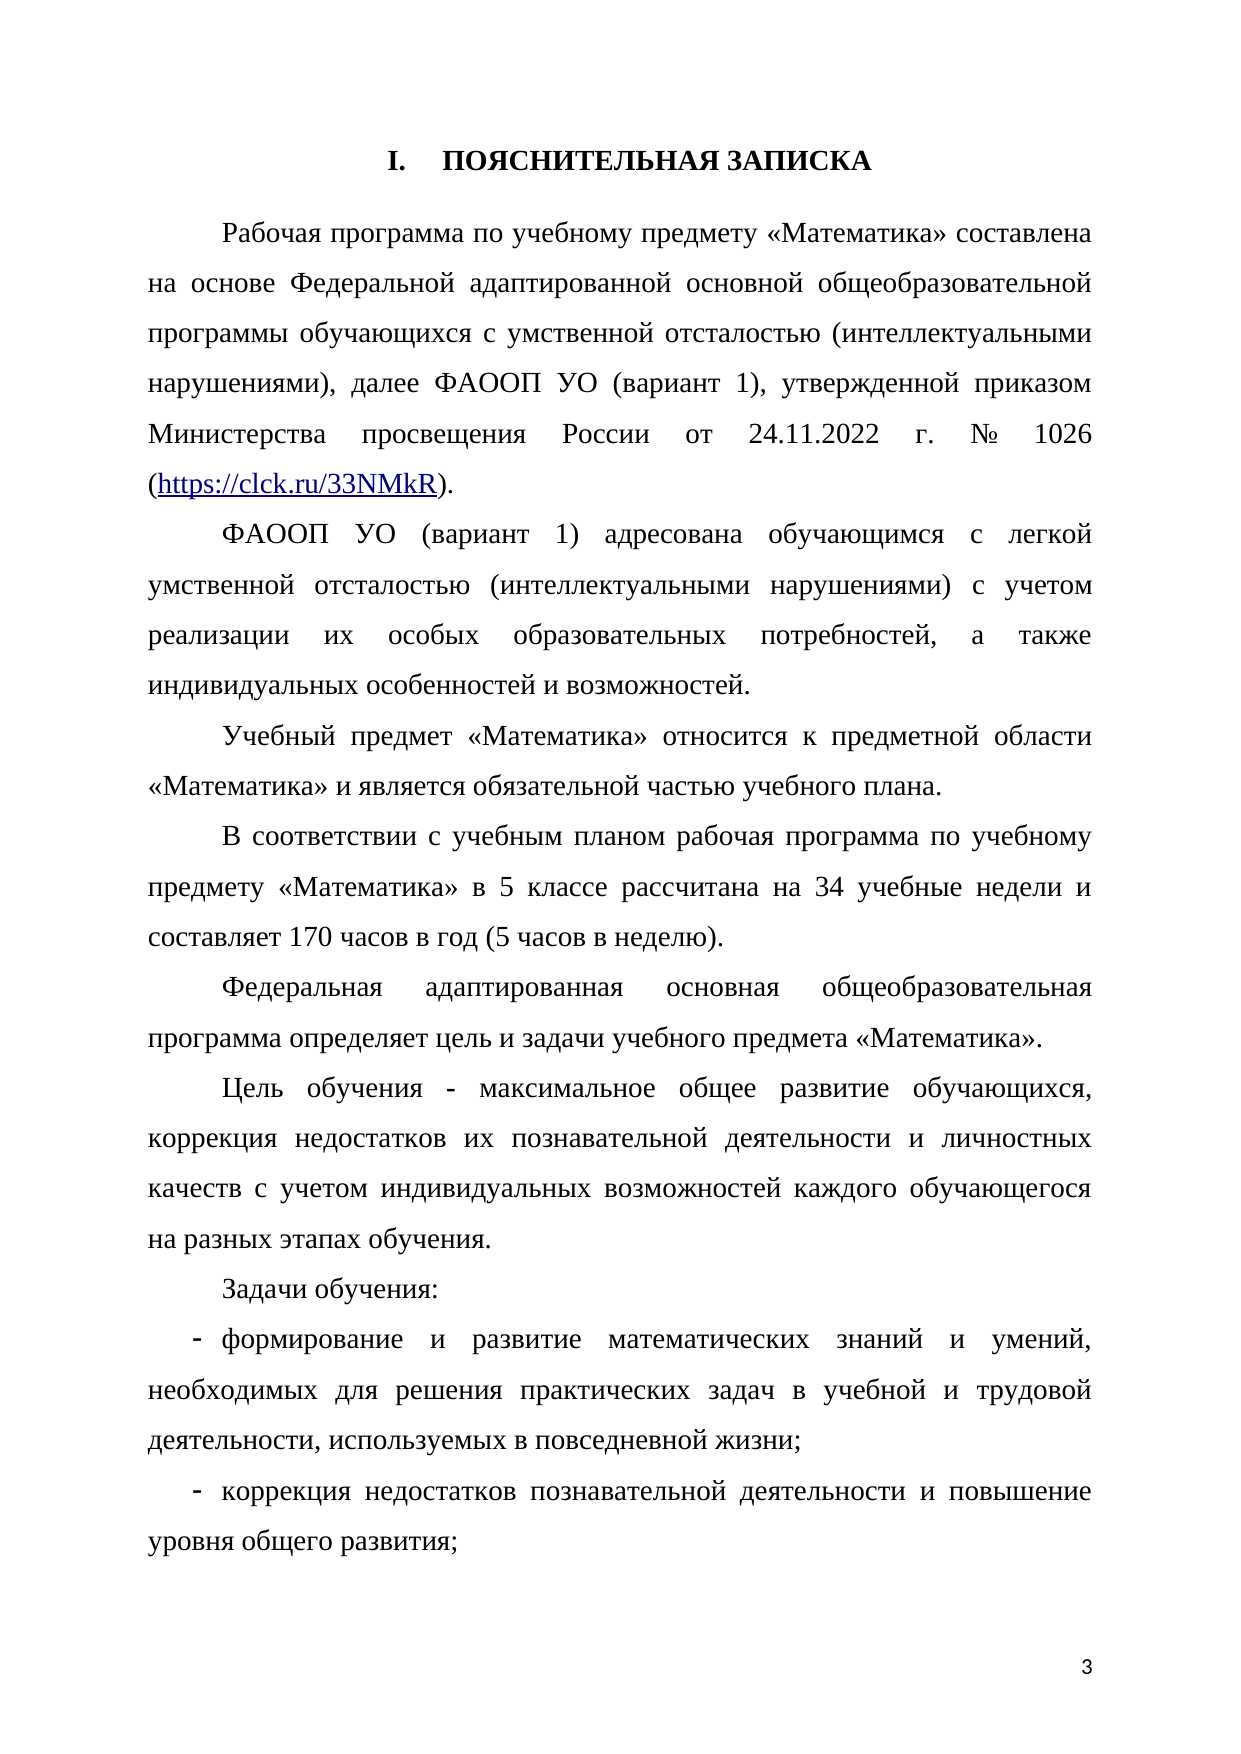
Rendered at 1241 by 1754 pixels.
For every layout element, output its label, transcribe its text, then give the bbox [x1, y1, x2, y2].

text Федеральная адаптированная основная общеобразовательная программа определяет цель и задачи учебного предмета «Математика». [148, 969, 1092, 1053]
subtitle ПОЯСНИТЕЛЬНАЯ ЗАПИСКА [148, 143, 1092, 177]
text Рабочая программа по учебному предмету «Математика» составлена на основе Федеральной адаптированной основной общеобразовательной программы обучающихся с умственной отсталостью (интеллектуальными нарушениями), далее ФАООП УО (вариант 1), утвержденной приказом Министерства просвещения России от 24.11.2022 г. № 1026 (https://clck.ru/33NMkR). [148, 215, 1092, 500]
list Цель обучения - максимальное общее развитие обучающихся, коррекция недостатков их познавательной деятельности и личностных качеств с учетом индивидуальных возможностей каждого обучающегося на разных этапах обучения. [148, 1070, 1092, 1254]
text В соответствии с учебным планом рабочая программа по учебному предмету «Математика» в 5 классе рассчитана на 34 учебные недели и составляет 170 часов в год (5 часов в неделю). [148, 818, 1092, 953]
text Задачи обучения: [148, 1271, 1092, 1305]
list коррекция недостатков познавательной деятельности и повышение уровня общего развития; [148, 1473, 1092, 1557]
text ФАООП УО (вариант 1) адресована обучающимся с легкой умственной отсталостью (интеллектуальными нарушениями) с учетом реализации их особых образовательных потребностей, а также индивидуальных особенностей и возможностей. [148, 517, 1092, 701]
list формирование и развитие математических знаний и умений, необходимых для решения практических задач в учебной и трудовой деятельности, используемых в повседневной жизни; [148, 1322, 1092, 1456]
text Учебный предмет «Математика» относится к предметной области «Математика» и является обязательной частью учебного плана. [148, 718, 1092, 802]
